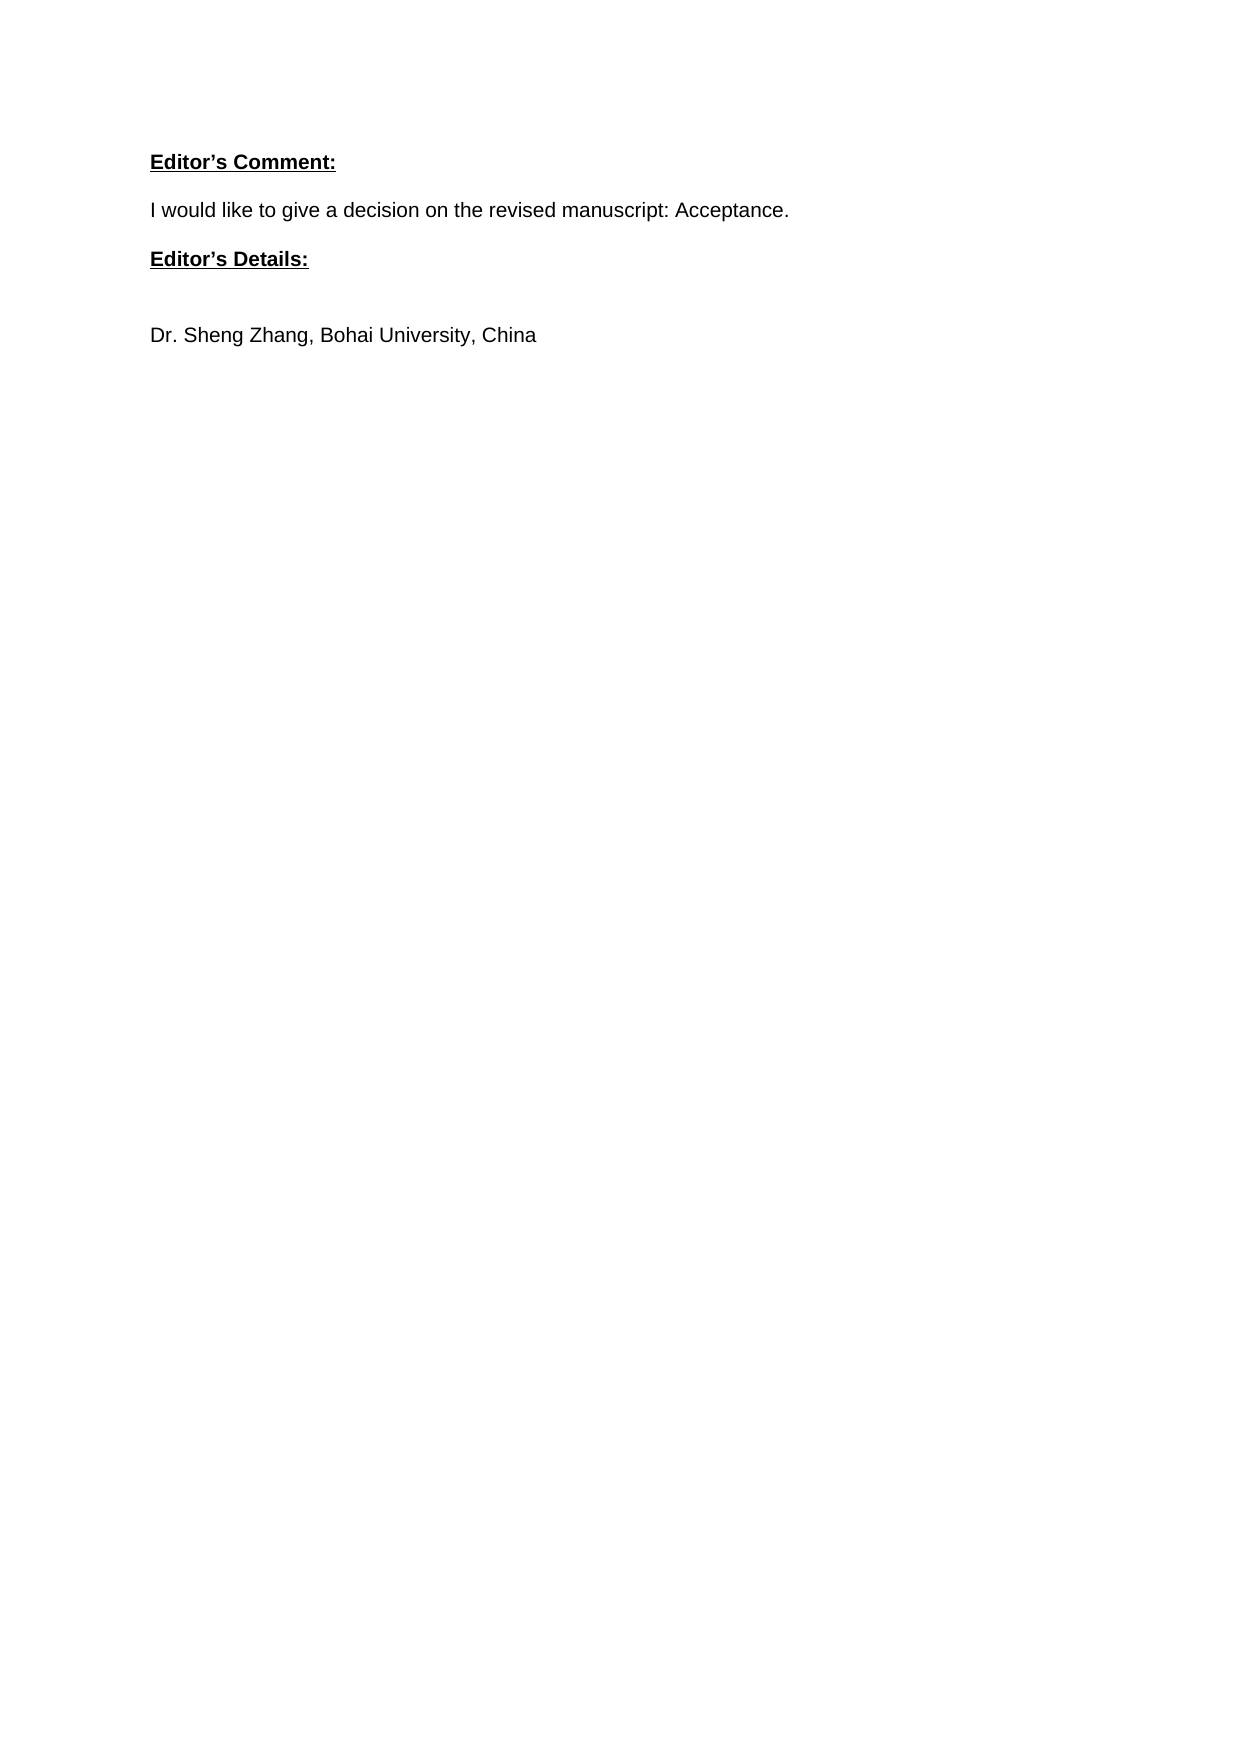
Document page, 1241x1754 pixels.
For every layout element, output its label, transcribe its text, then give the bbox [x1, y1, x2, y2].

text Editor’s Details: [150, 247, 1090, 271]
text Editor’s Comment: [150, 150, 1090, 174]
text I would like to give a decision on the revised manuscript: Acceptance. ‍ [150, 198, 1090, 222]
text Dr. Sheng Zhang, Bohai University, China [150, 295, 1090, 346]
